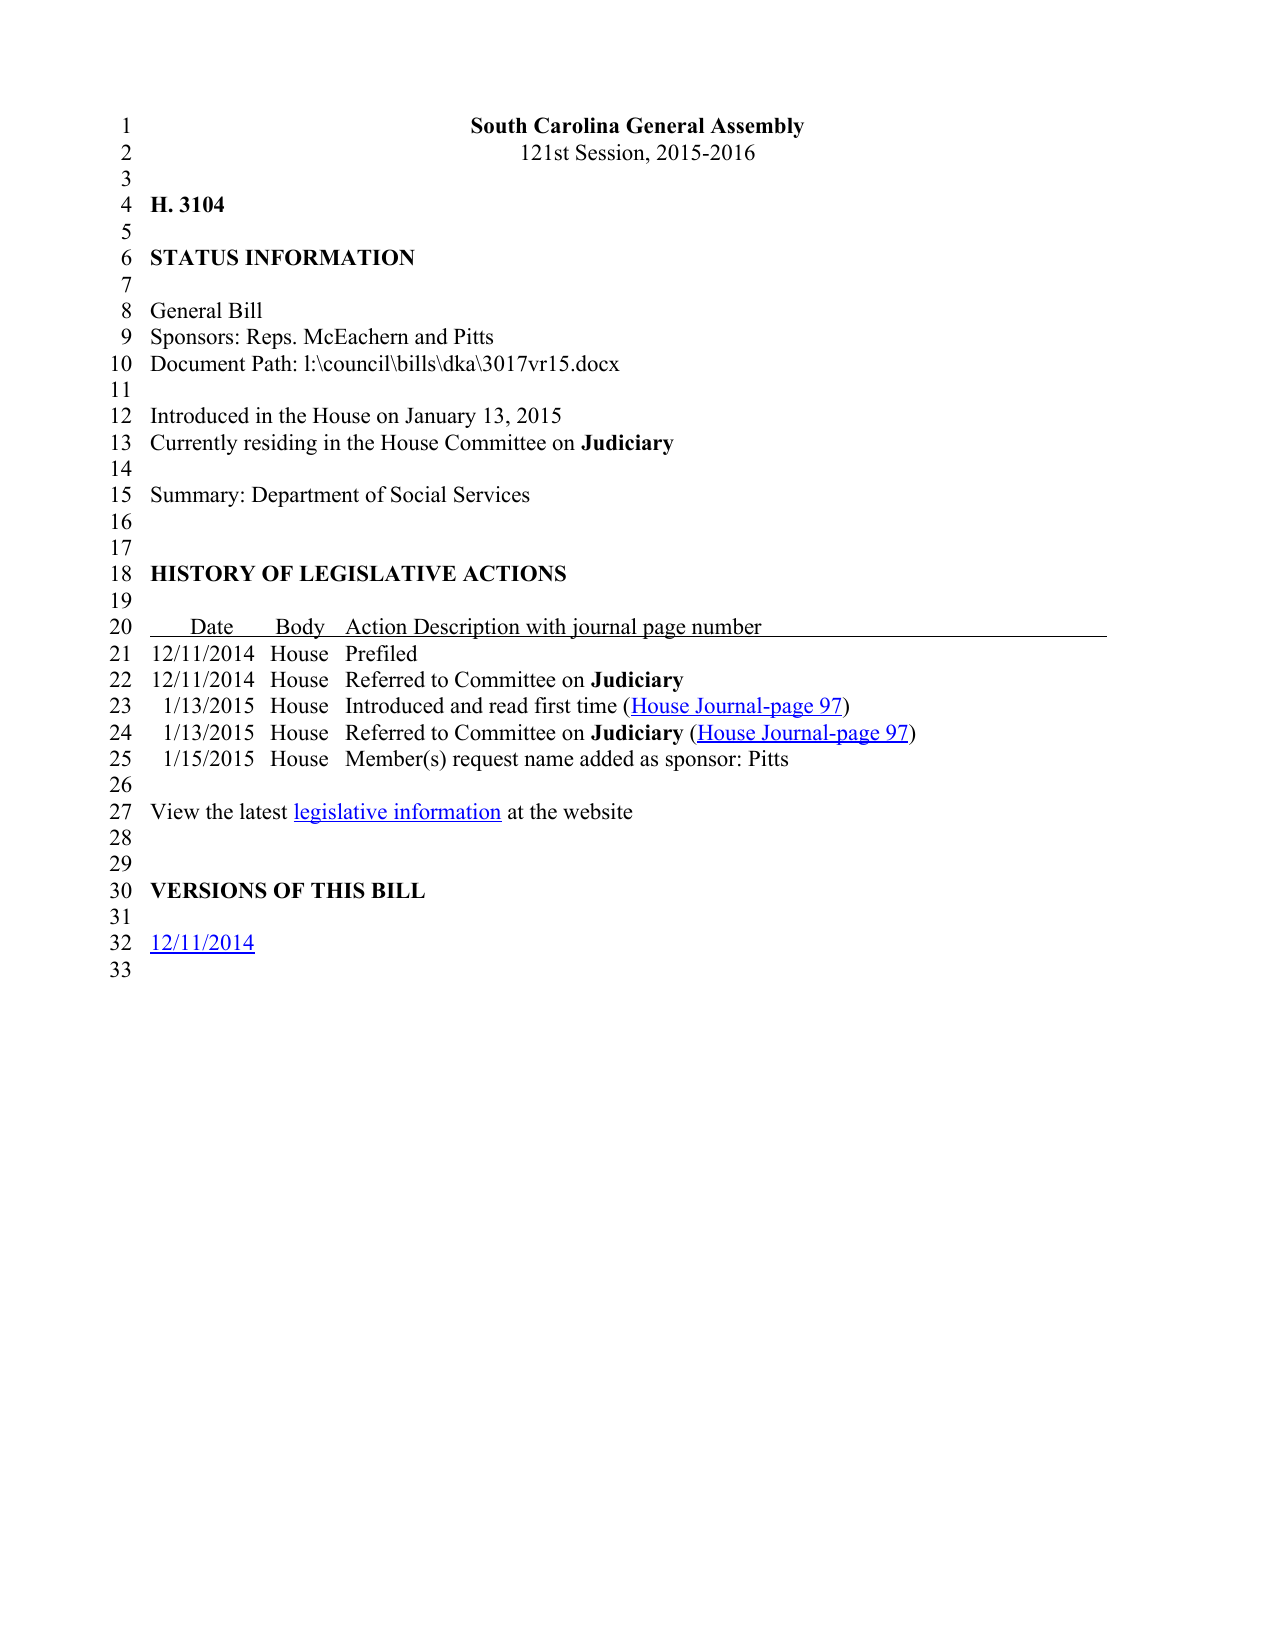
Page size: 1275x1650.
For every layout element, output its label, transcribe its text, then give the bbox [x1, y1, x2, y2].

text HISTORY OF LEGISLATIVE ACTIONS [150, 561, 1125, 587]
text STATUS INFORMATION [150, 244, 1125, 271]
text View the latest legislative information at the website [150, 798, 1125, 824]
text 1/13/2015 House Referred to Committee on Judiciary (House Journal-page 97) [150, 719, 1125, 745]
text 1/13/2015 House Introduced and read first time (House Journal-page 97) [150, 692, 1125, 719]
text H. 3104 [150, 192, 1125, 218]
text 12/11/2014 House Referred to Committee on Judiciary [150, 666, 1125, 692]
text Date Body Action Description with journal page number [150, 613, 1125, 639]
text VERSIONS OF THIS BILL [150, 877, 1125, 903]
text South Carolina General Assembly [150, 112, 1125, 139]
text Currently residing in the House Committee on Judiciary [150, 429, 1125, 455]
text 12/11/2014 [150, 929, 1125, 956]
text Introduced in the House on January 13, 2015 [150, 402, 1125, 429]
text 1/15/2015 House Member(s) request name added as sponsor: Pitts [150, 745, 1125, 771]
text 12/11/2014 House Prefiled [150, 639, 1125, 666]
text General Bill [150, 297, 1125, 323]
text Document Path: l:\council\bills\dka\3017vr15.docx [150, 350, 1125, 376]
text Summary: Department of Social Services [150, 481, 1125, 508]
text 121st Session, 2015-2016 [150, 139, 1125, 165]
text Sponsors: Reps. McEachern and Pitts [150, 323, 1125, 350]
